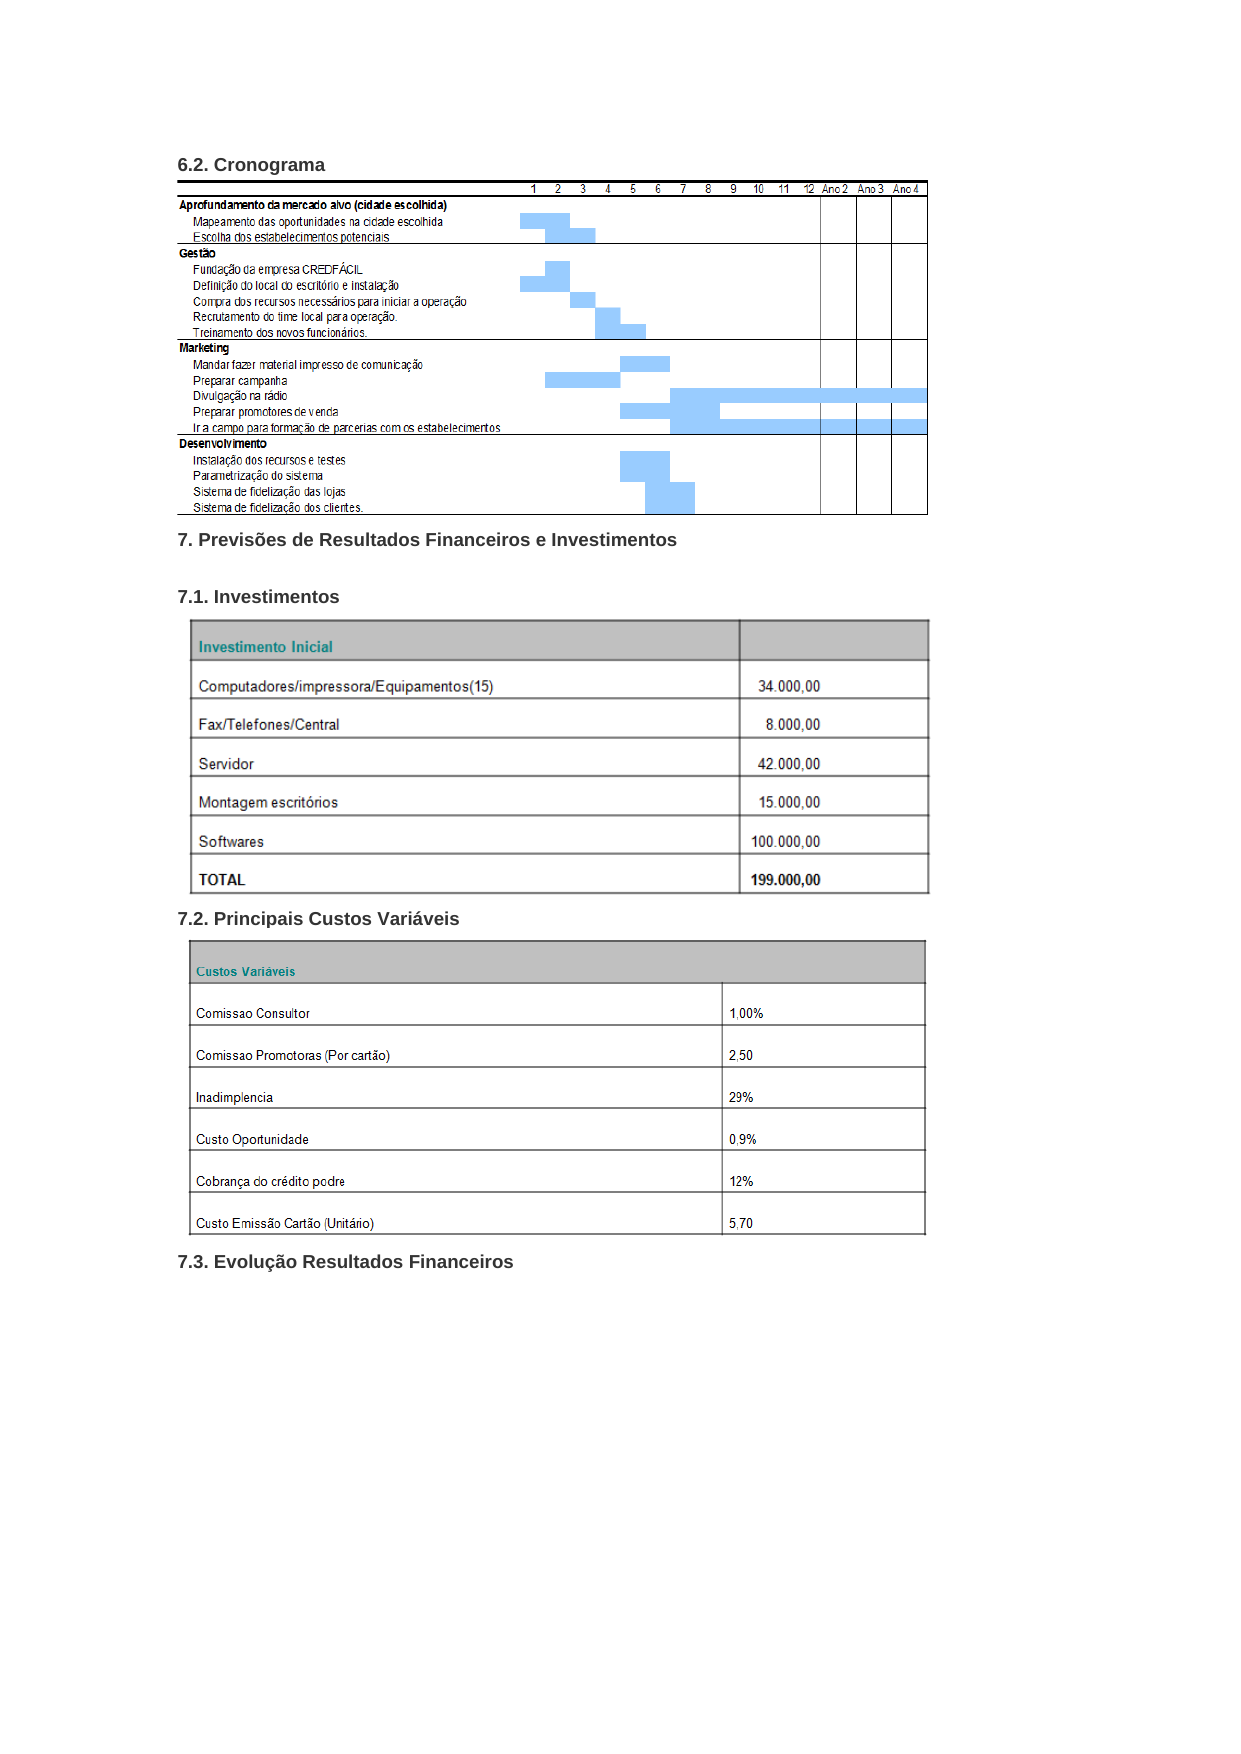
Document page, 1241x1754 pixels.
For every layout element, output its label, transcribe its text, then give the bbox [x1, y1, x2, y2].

text 7.1. Investimentos [177, 579, 1063, 607]
picture [177, 607, 935, 901]
picture [177, 175, 935, 523]
text 7.2. Principais Custos Variáveis [177, 901, 1063, 929]
picture [177, 928, 935, 1245]
text 7. Previsões de Resultados Financeiros e Investimentos [177, 523, 1063, 551]
text 7.3. Evolução Resultados Financeiros [177, 1244, 1063, 1273]
text 6.2. Cronograma [177, 148, 1063, 176]
